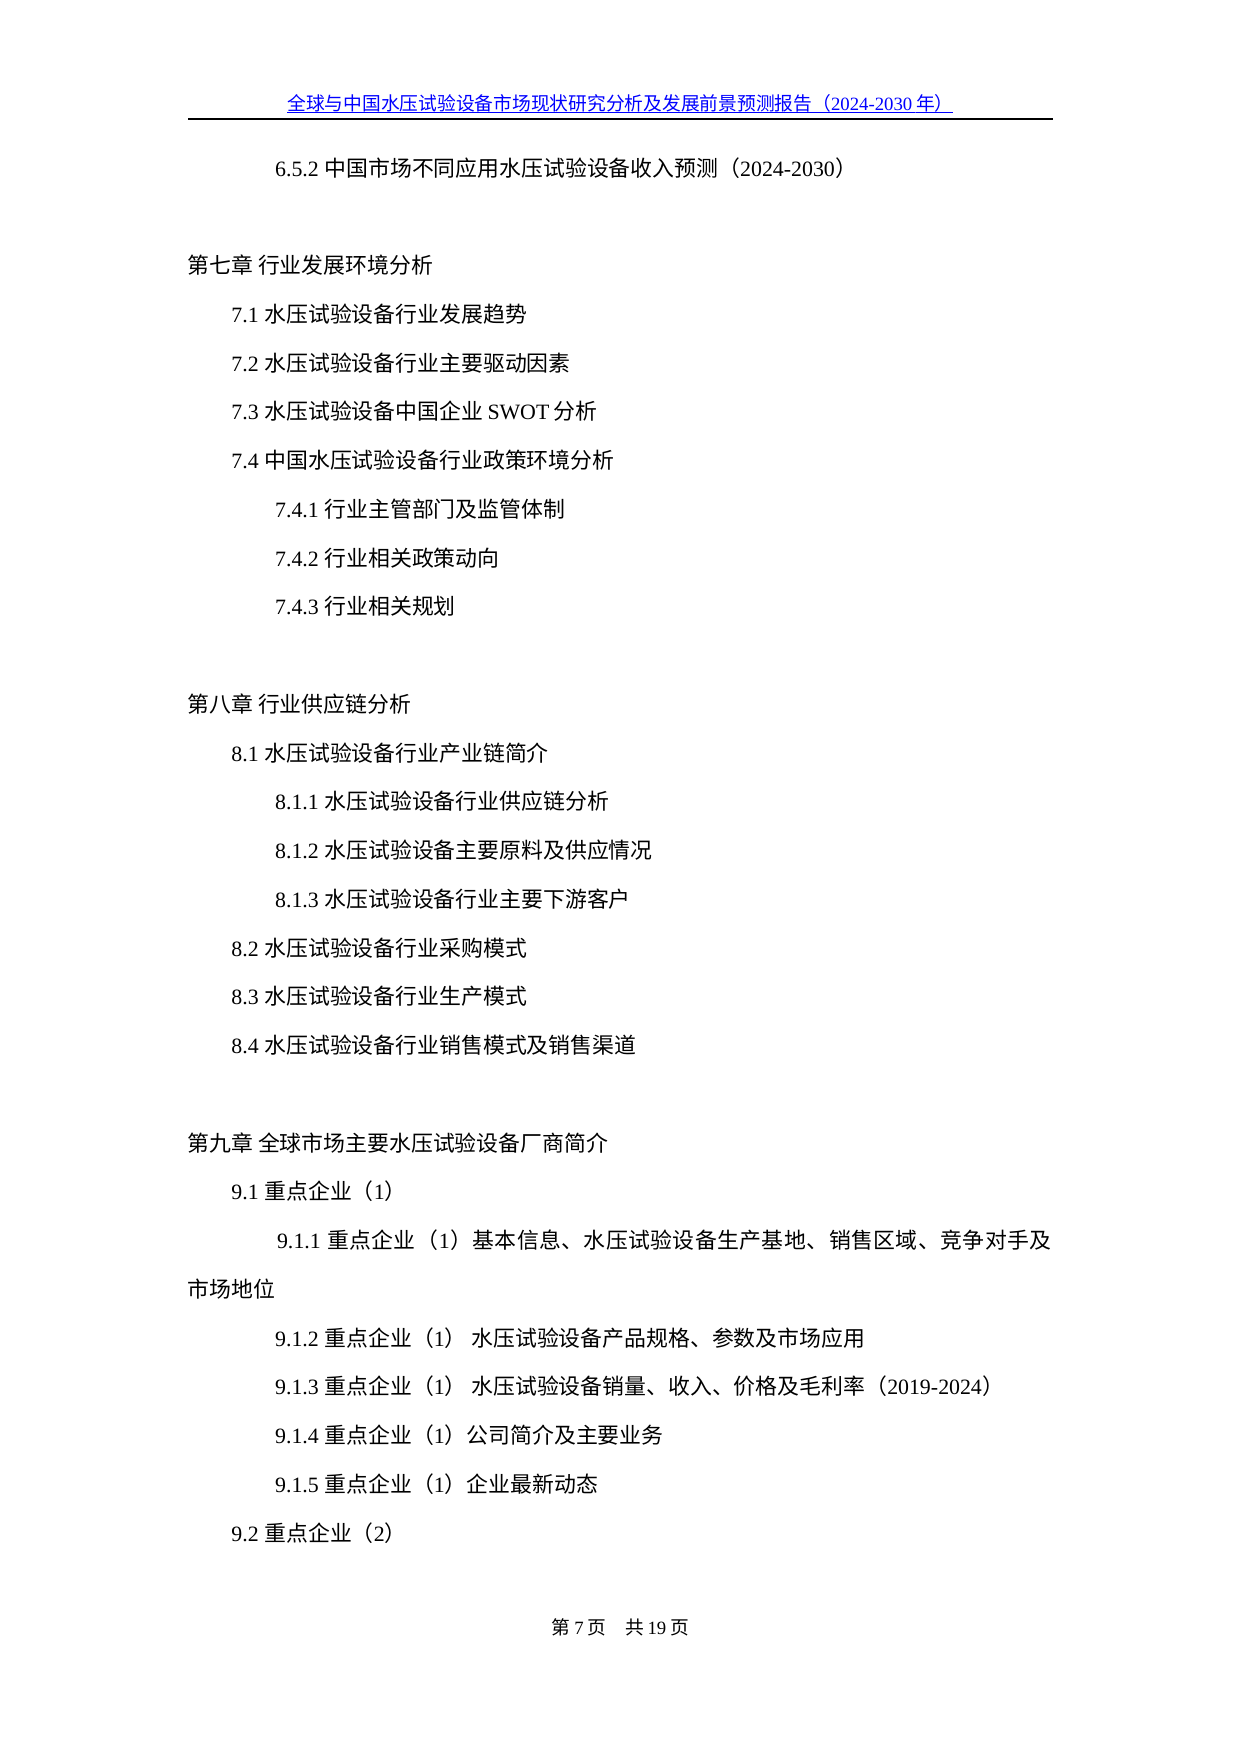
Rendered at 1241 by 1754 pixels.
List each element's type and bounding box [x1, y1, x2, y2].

text [187, 150, 1053, 1548]
